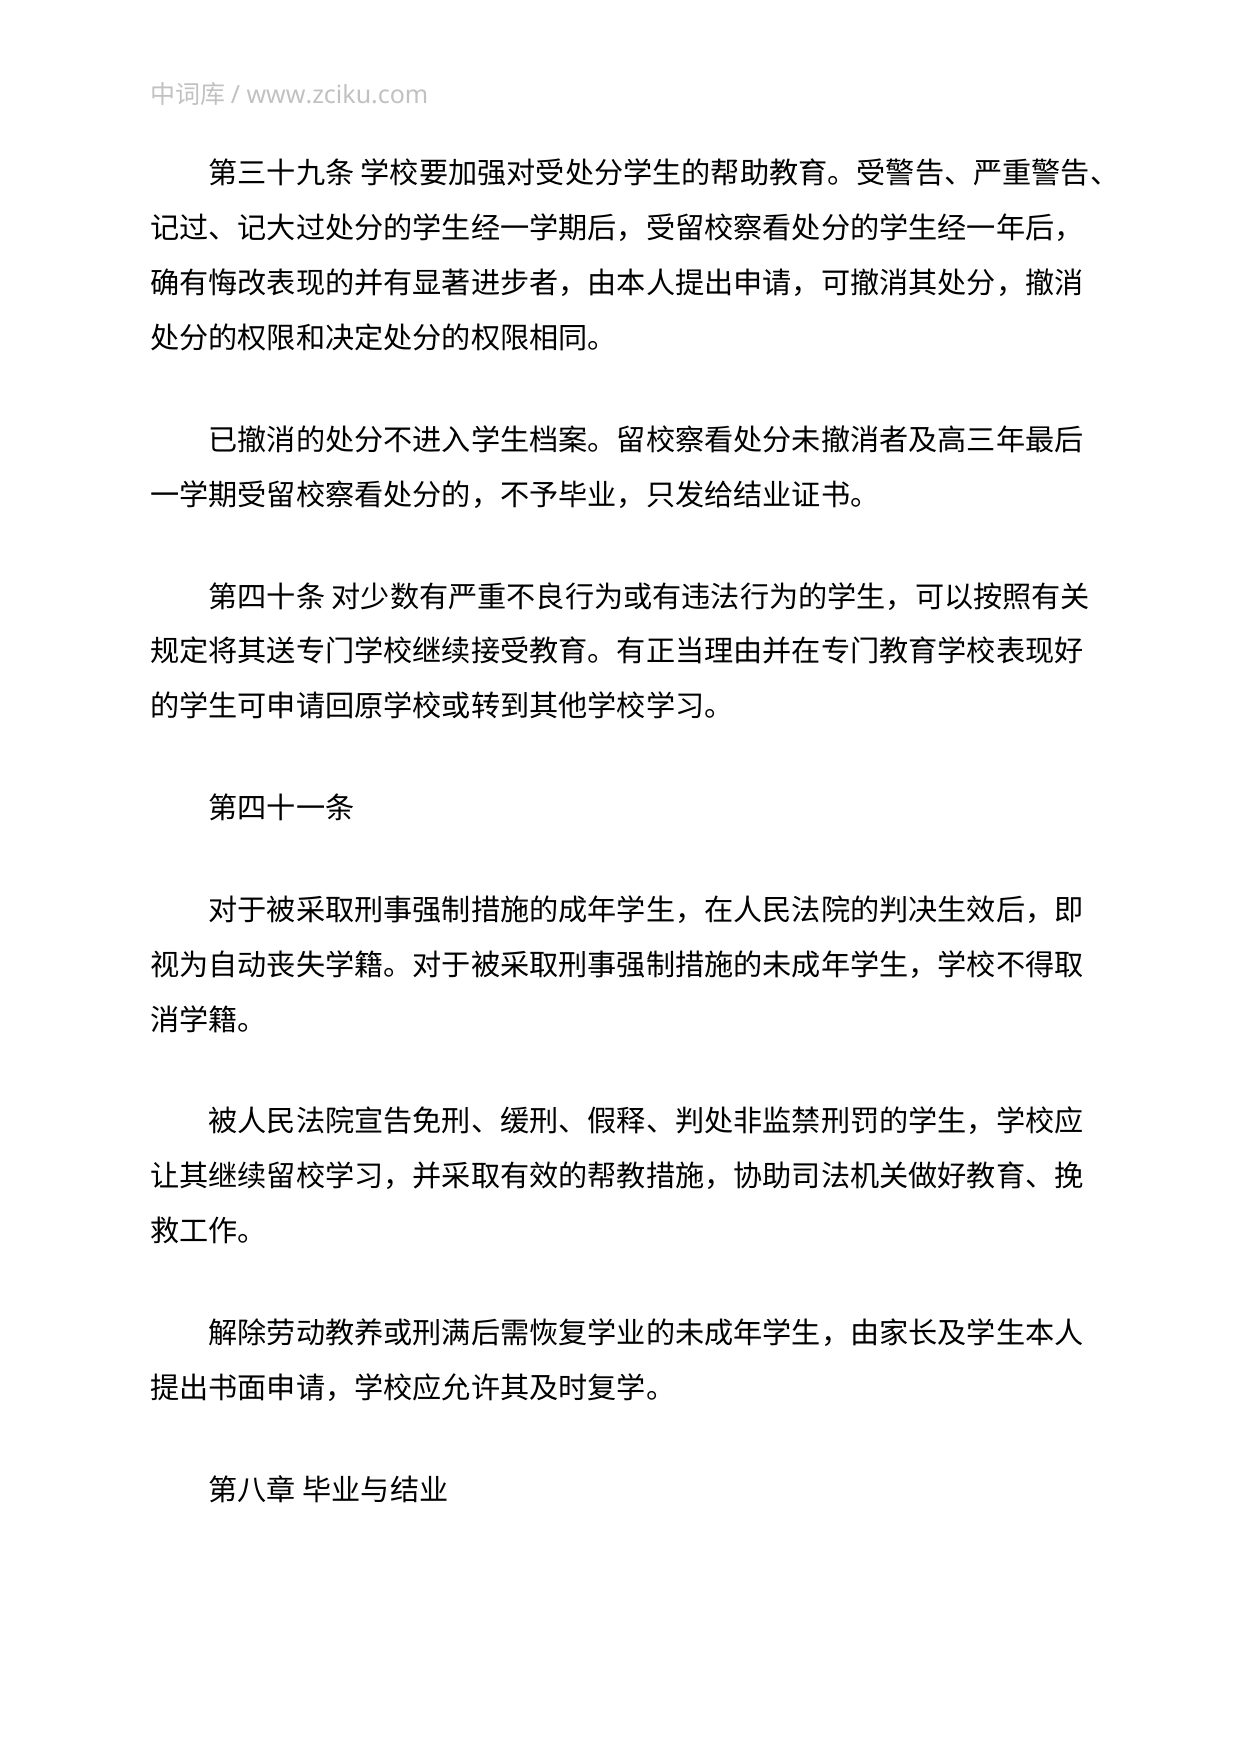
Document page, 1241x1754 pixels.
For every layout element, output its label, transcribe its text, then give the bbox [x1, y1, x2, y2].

text 第八章 毕业与结业 [150, 1466, 1090, 1508]
text 被人民法院宣告免刑、缓刑、假释、判处非监禁刑罚的学生，学校应让其继续留校学习，并采取有效的帮教措施，协助司法机关做好教育、挽救工作。 [150, 1098, 1090, 1250]
text 第四十一条 [150, 785, 1090, 827]
text 第三十九条 学校要加强对受处分学生的帮助教育。受警告、严重警告、记过、记大过处分的学生经一学期后，受留校察看处分的学生经一年后，确有悔改表现的并有显著进步者，由本人提出申请，可撤消其处分，撤消处分的权限和决定处分的权限相同。 [150, 150, 1090, 357]
text 解除劳动教养或刑满后需恢复学业的未成年学生，由家长及学生本人提出书面申请，学校应允许其及时复学。 [150, 1309, 1090, 1407]
text 对于被采取刑事强制措施的成年学生，在人民法院的判决生效后，即视为自动丧失学籍。对于被采取刑事强制措施的未成年学生，学校不得取消学籍。 [150, 886, 1090, 1038]
text 已撤消的处分不进入学生档案。留校察看处分未撤消者及高三年最后一学期受留校察看处分的，不予毕业，只发给结业证书。 [150, 416, 1090, 514]
text 第四十条 对少数有严重不良行为或有违法行为的学生，可以按照有关规定将其送专门学校继续接受教育。有正当理由并在专门教育学校表现好的学生可申请回原学校或转到其他学校学习。 [150, 573, 1090, 725]
